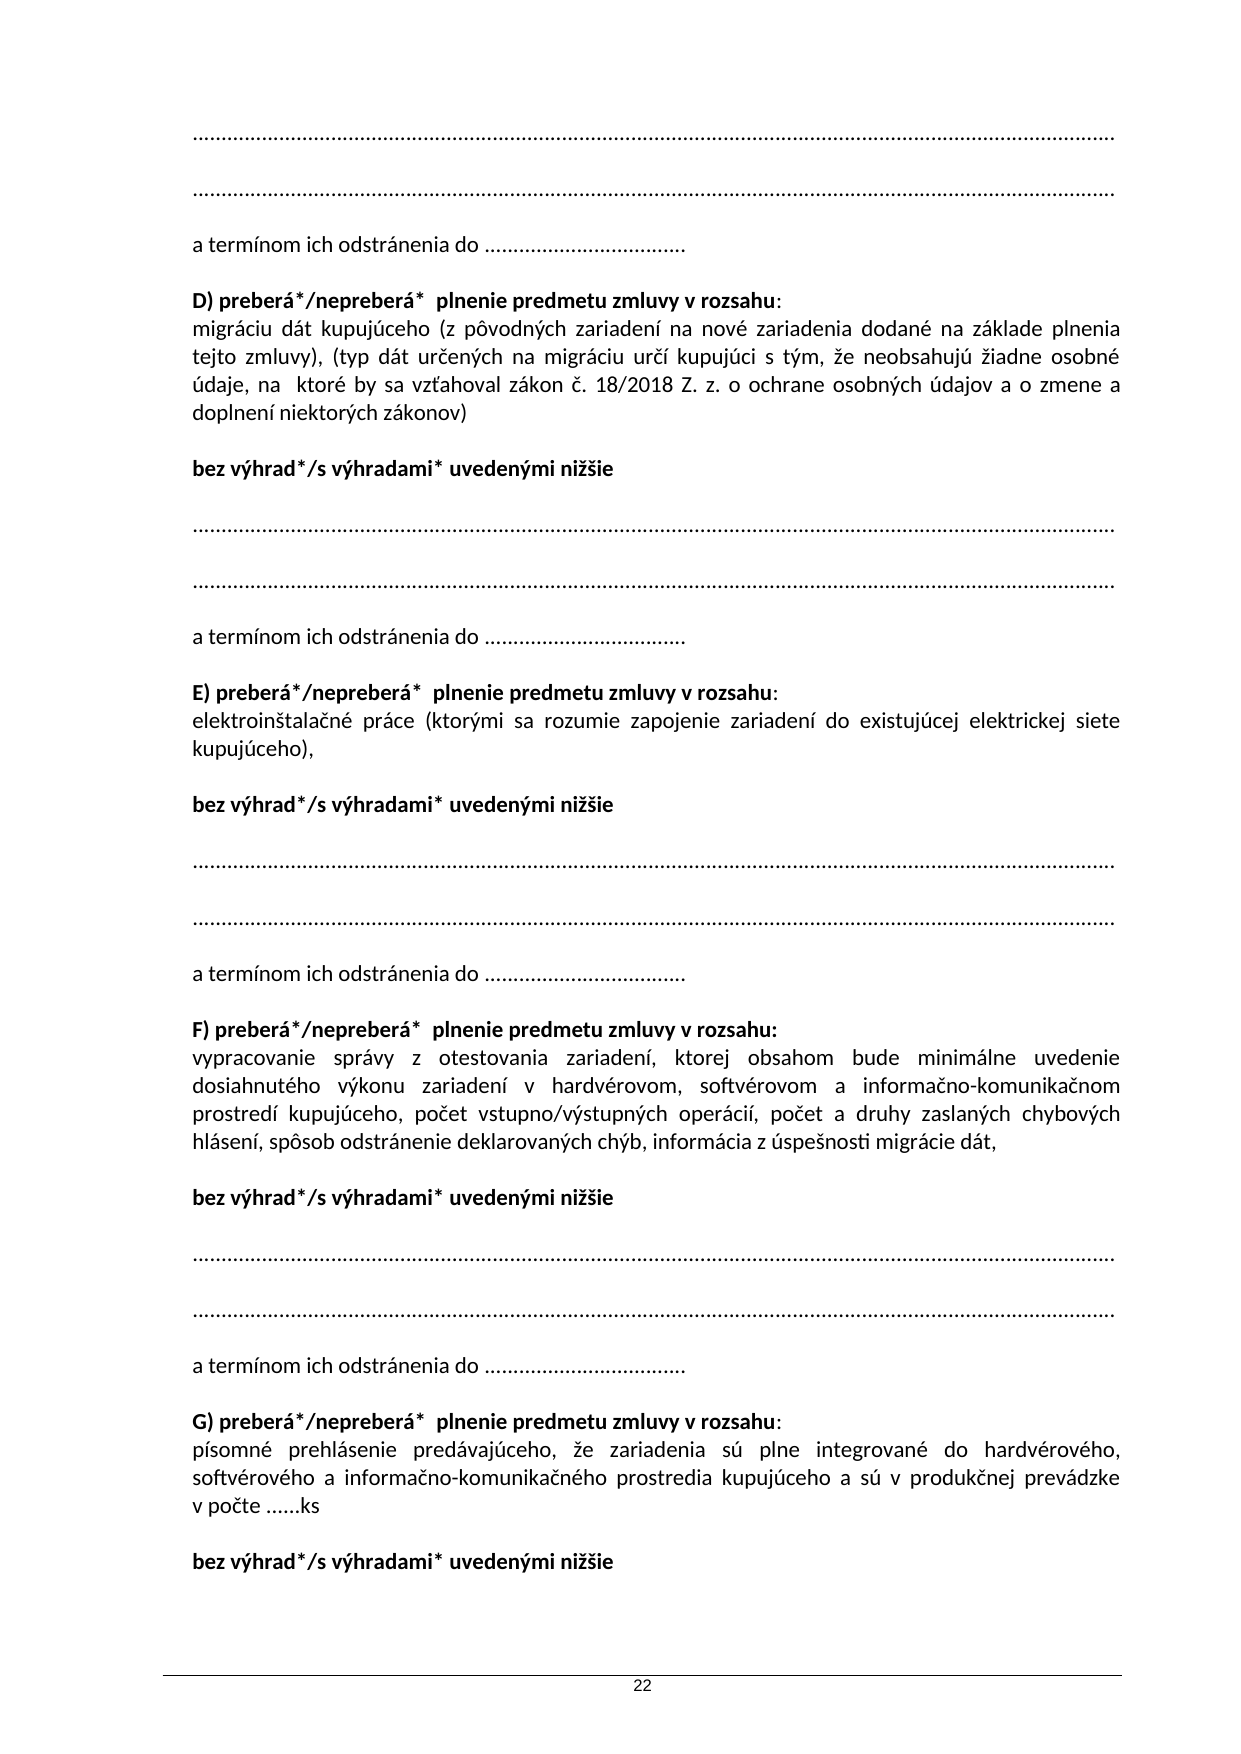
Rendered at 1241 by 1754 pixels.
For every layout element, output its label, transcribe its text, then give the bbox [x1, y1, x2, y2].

text vypracovanie správy z otestovania zariadení, ktorej obsahom bude minimálne uvedenie dosiahnutého výkonu zariadení v hardvérovom, softvérovom a informačno-komunikačnom prostredí kupujúceho, počet vstupno/výstupných operácií, počet a druhy zaslaných chybových hlásení, spôsob odstránenie deklarovaných chýb, informácia z úspešnosti migrácie dát, [192, 1043, 1122, 1155]
text elektroinštalačné práce (ktorými sa rozumie zapojenie zariadení do existujúcej elektrickej siete kupujúceho), [192, 707, 1122, 763]
text migráciu dát kupujúceho (z pôvodných zariadení na nové zariadenia dodané na základe plnenia tejto zmluvy), (typ dát určených na migráciu určí kupujúci s tým, že neobsahujú žiadne osobné údaje, na ktoré by sa vzťahoval zákon č. 18/2018 Z. z. o ochrane osobných údajov a o zmene a doplnení niektorých zákonov) [192, 314, 1122, 426]
text bez výhrad*/s výhradami* uvedenými nižšie [192, 791, 1122, 819]
text D) preberá*/nepreberá* plnenie predmetu zmluvy v rozsahu: [192, 286, 1122, 314]
text a termínom ich odstránenia do ................................... [192, 959, 1122, 987]
text bez výhrad*/s výhradami* uvedenými nižšie [192, 1547, 1122, 1575]
text a termínom ich odstránenia do ................................... [192, 622, 1122, 651]
text bez výhrad*/s výhradami* uvedenými nižšie [192, 1183, 1122, 1211]
text písomné prehlásenie predávajúceho, že zariadenia sú plne integrované do hardvérového, softvérového a informačno-komunikačného prostredia kupujúceho a sú v produkčnej prevádzke v počte ......ks [192, 1435, 1122, 1519]
text a termínom ich odstránenia do ................................... [192, 230, 1122, 258]
text E) preberá*/nepreberá* plnenie predmetu zmluvy v rozsahu: [192, 678, 1122, 707]
text G) preberá*/nepreberá* plnenie predmetu zmluvy v rozsahu: [192, 1407, 1122, 1435]
text a termínom ich odstránenia do ................................... [192, 1351, 1122, 1379]
text F) preberá*/nepreberá* plnenie predmetu zmluvy v rozsahu: [192, 1015, 1122, 1043]
text bez výhrad*/s výhradami* uvedenými nižšie [192, 454, 1122, 482]
